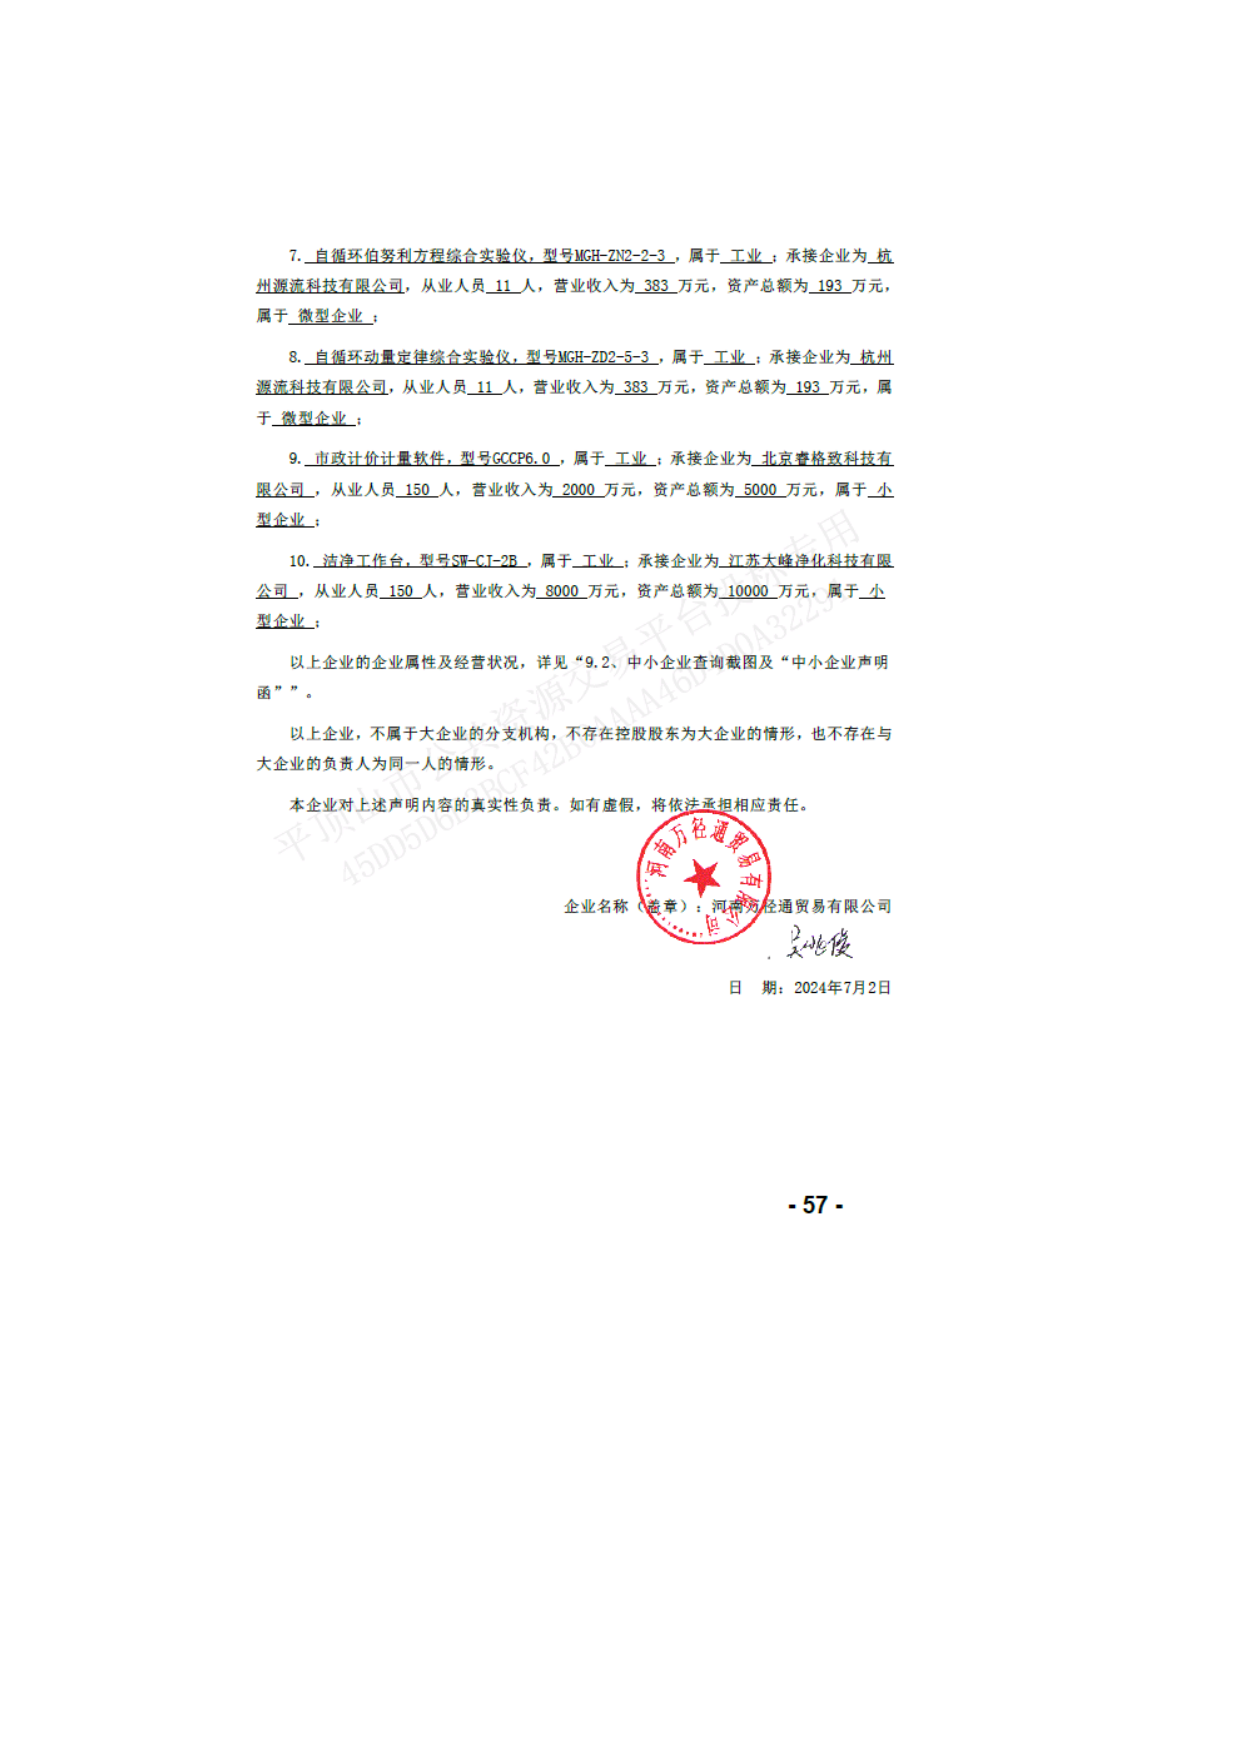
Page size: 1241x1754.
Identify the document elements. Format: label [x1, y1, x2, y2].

picture [187, 162, 963, 1236]
